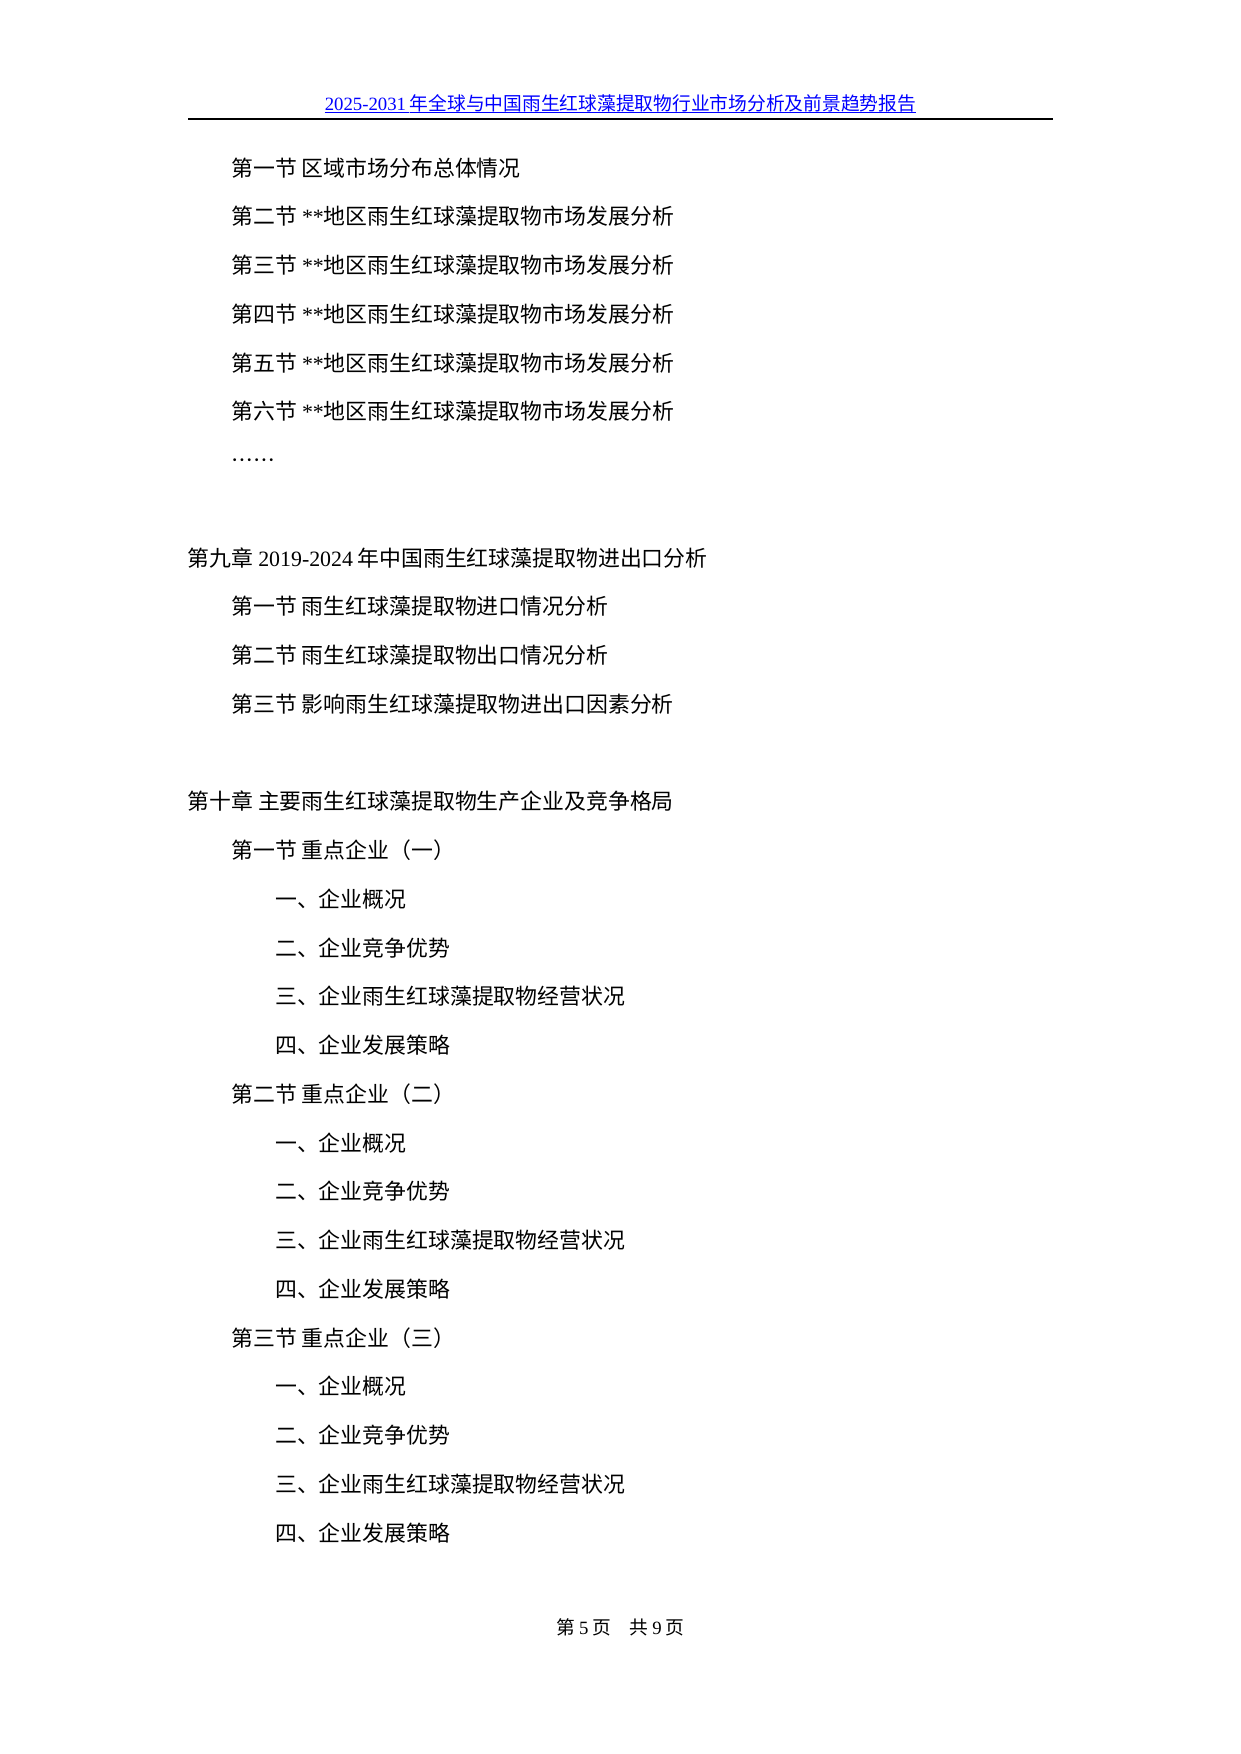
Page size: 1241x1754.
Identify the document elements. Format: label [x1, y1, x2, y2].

text [187, 150, 1053, 1548]
